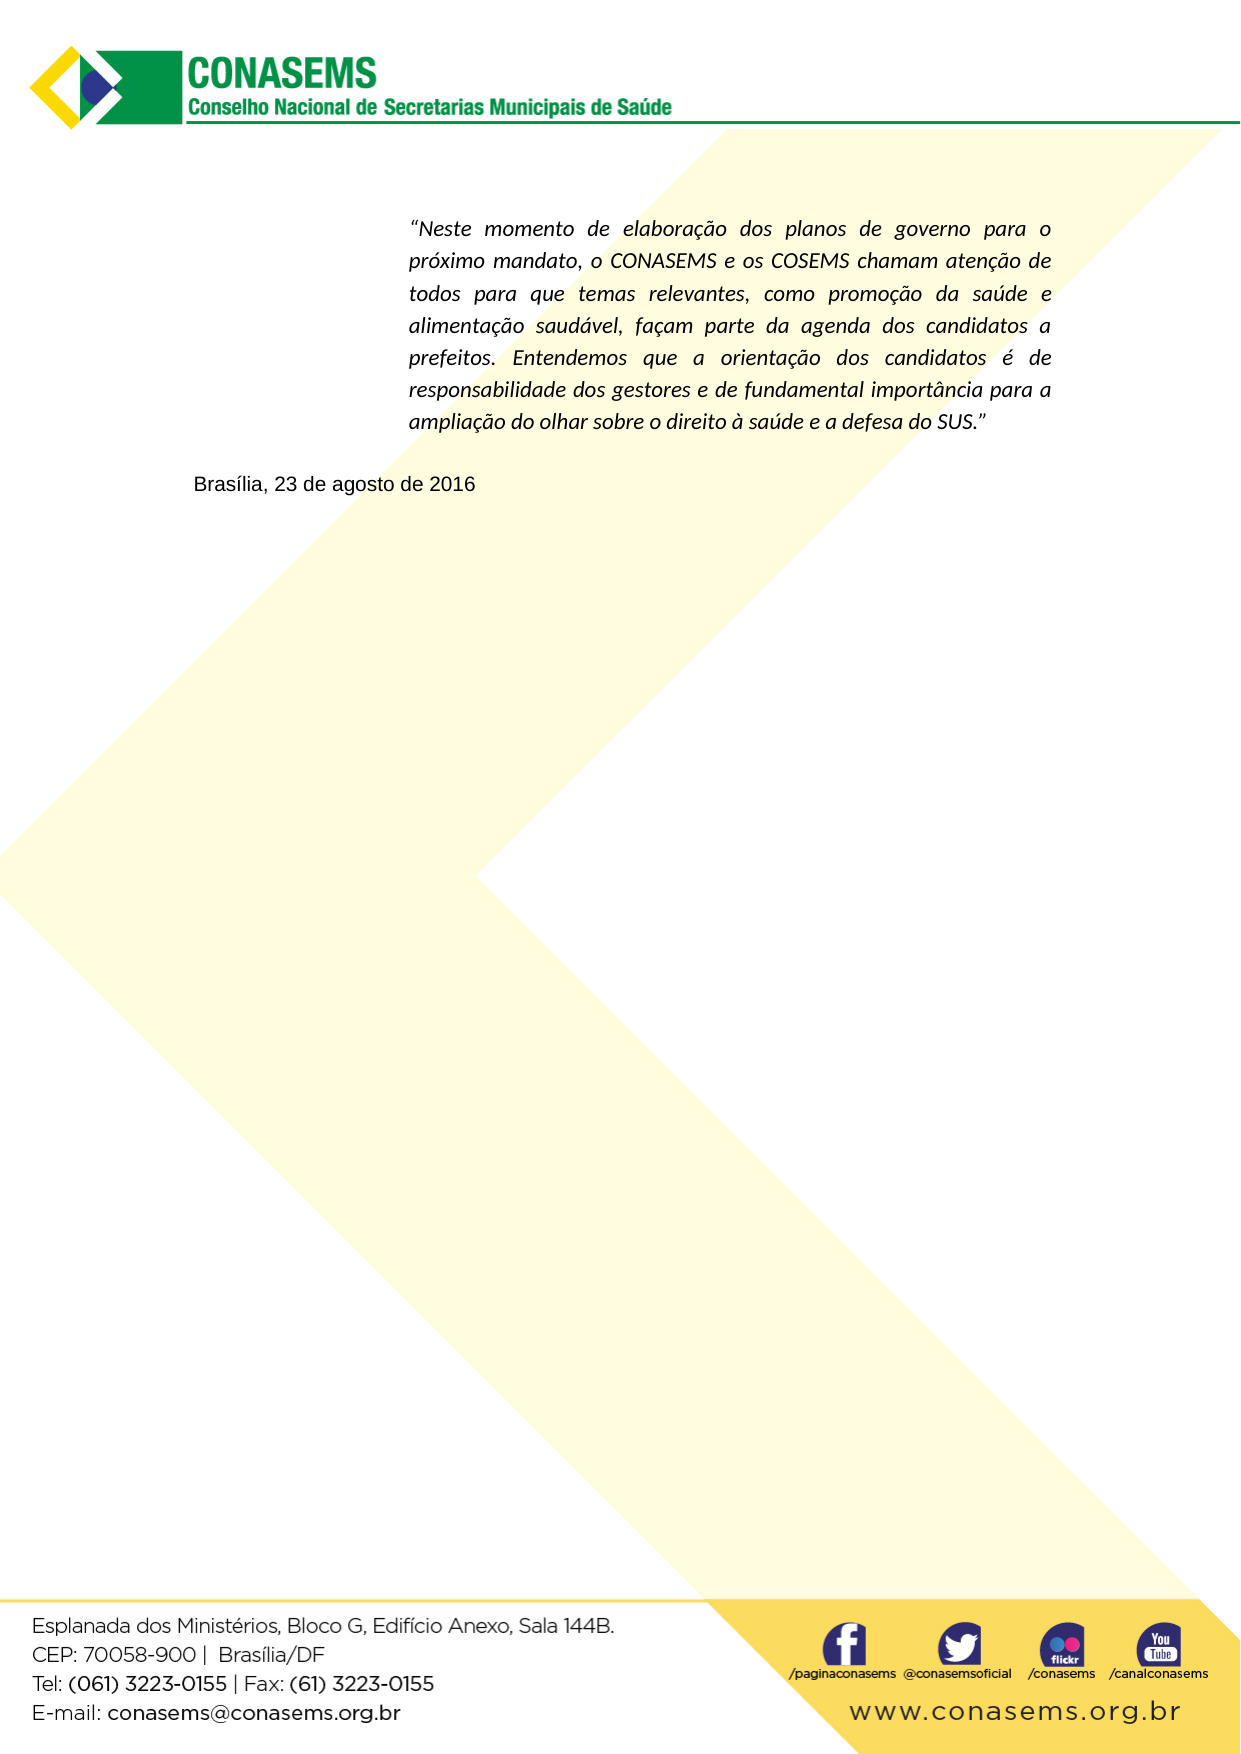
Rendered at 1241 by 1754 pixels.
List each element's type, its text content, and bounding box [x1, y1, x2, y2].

text “Neste momento de elaboração dos planos de governo para o próximo mandato, o CONASEMS e os COSEMS chamam atenção de todos para que temas relevantes, como promoção da saúde e alimentação saudável, façam parte da agenda dos candidatos a prefeitos. Entendemos que a orientação dos candidatos é de responsabilidade dos gestores e de fundamental importância para a ampliação do olhar sobre o direito à saúde e a defesa do SUS.” [409, 214, 1053, 436]
picture [0, 0, 1241, 1754]
text Brasília, 23 de agosto de 2016 [187, 472, 1053, 496]
